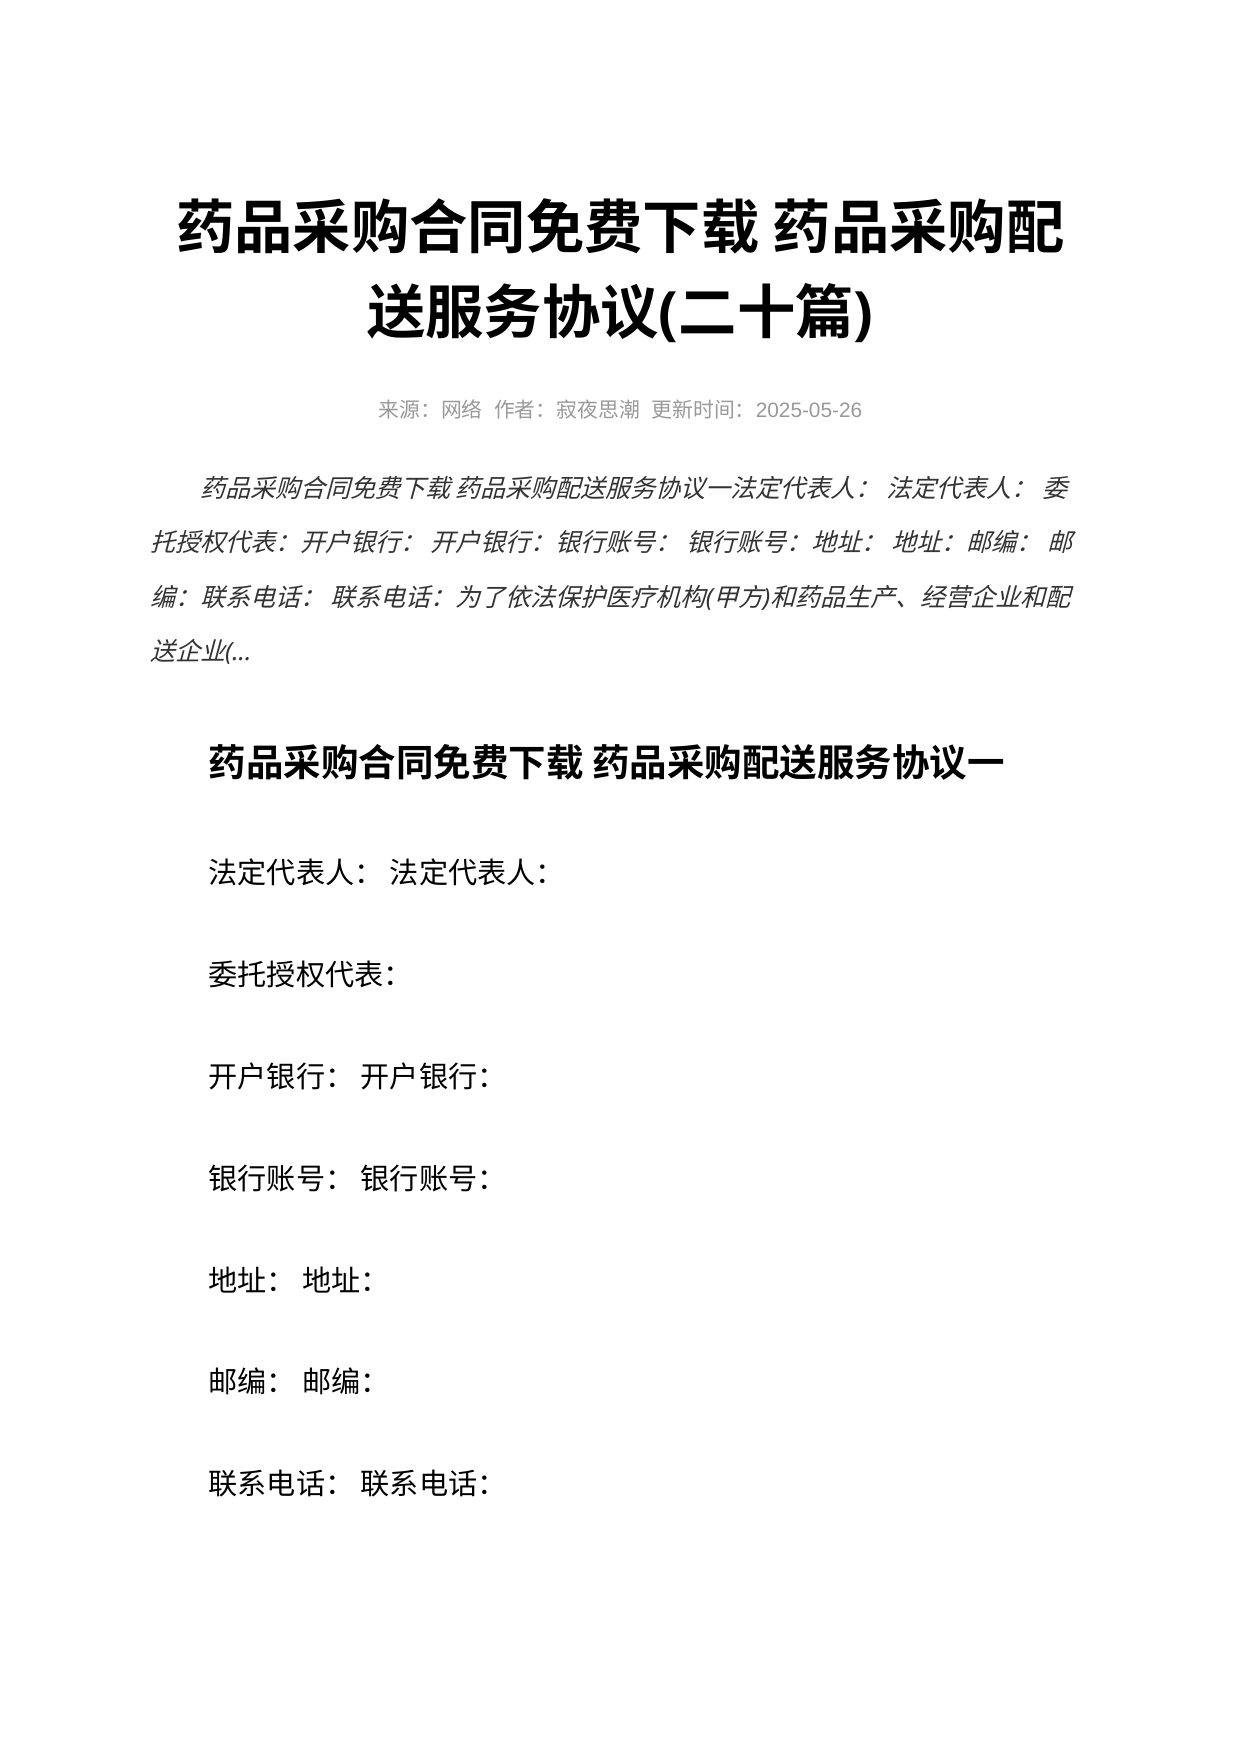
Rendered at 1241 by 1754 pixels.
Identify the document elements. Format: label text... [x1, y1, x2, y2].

text 药品采购合同免费下载 药品采购配送服务协议一 [150, 733, 1090, 787]
text 开户银行： 开户银行： [150, 1053, 1090, 1096]
text 委托授权代表： [150, 952, 1090, 994]
subtitle 药品采购合同免费下载 药品采购配送服务协议(二十篇) [150, 181, 1090, 351]
text 邮编： 邮编： [150, 1359, 1090, 1401]
text 联系电话： 联系电话： [150, 1461, 1090, 1503]
text 地址： 地址： [150, 1257, 1090, 1299]
text 药品采购合同免费下载 药品采购配送服务协议一法定代表人： 法定代表人： 委托授权代表：开户银行： 开户银行：银行账号： 银行账号：地址： 地址：邮编： 邮编：联系电话： 联系电话：为了依法保护医疗机构(甲方)和药品生产、经营企业和配送企业(... [150, 468, 1090, 668]
text 法定代表人： 法定代表人： [150, 850, 1090, 892]
text 银行账号： 银行账号： [150, 1155, 1090, 1198]
text 来源：网络 作者：寂夜思潮 更新时间：2025-05-26 [150, 397, 1090, 421]
